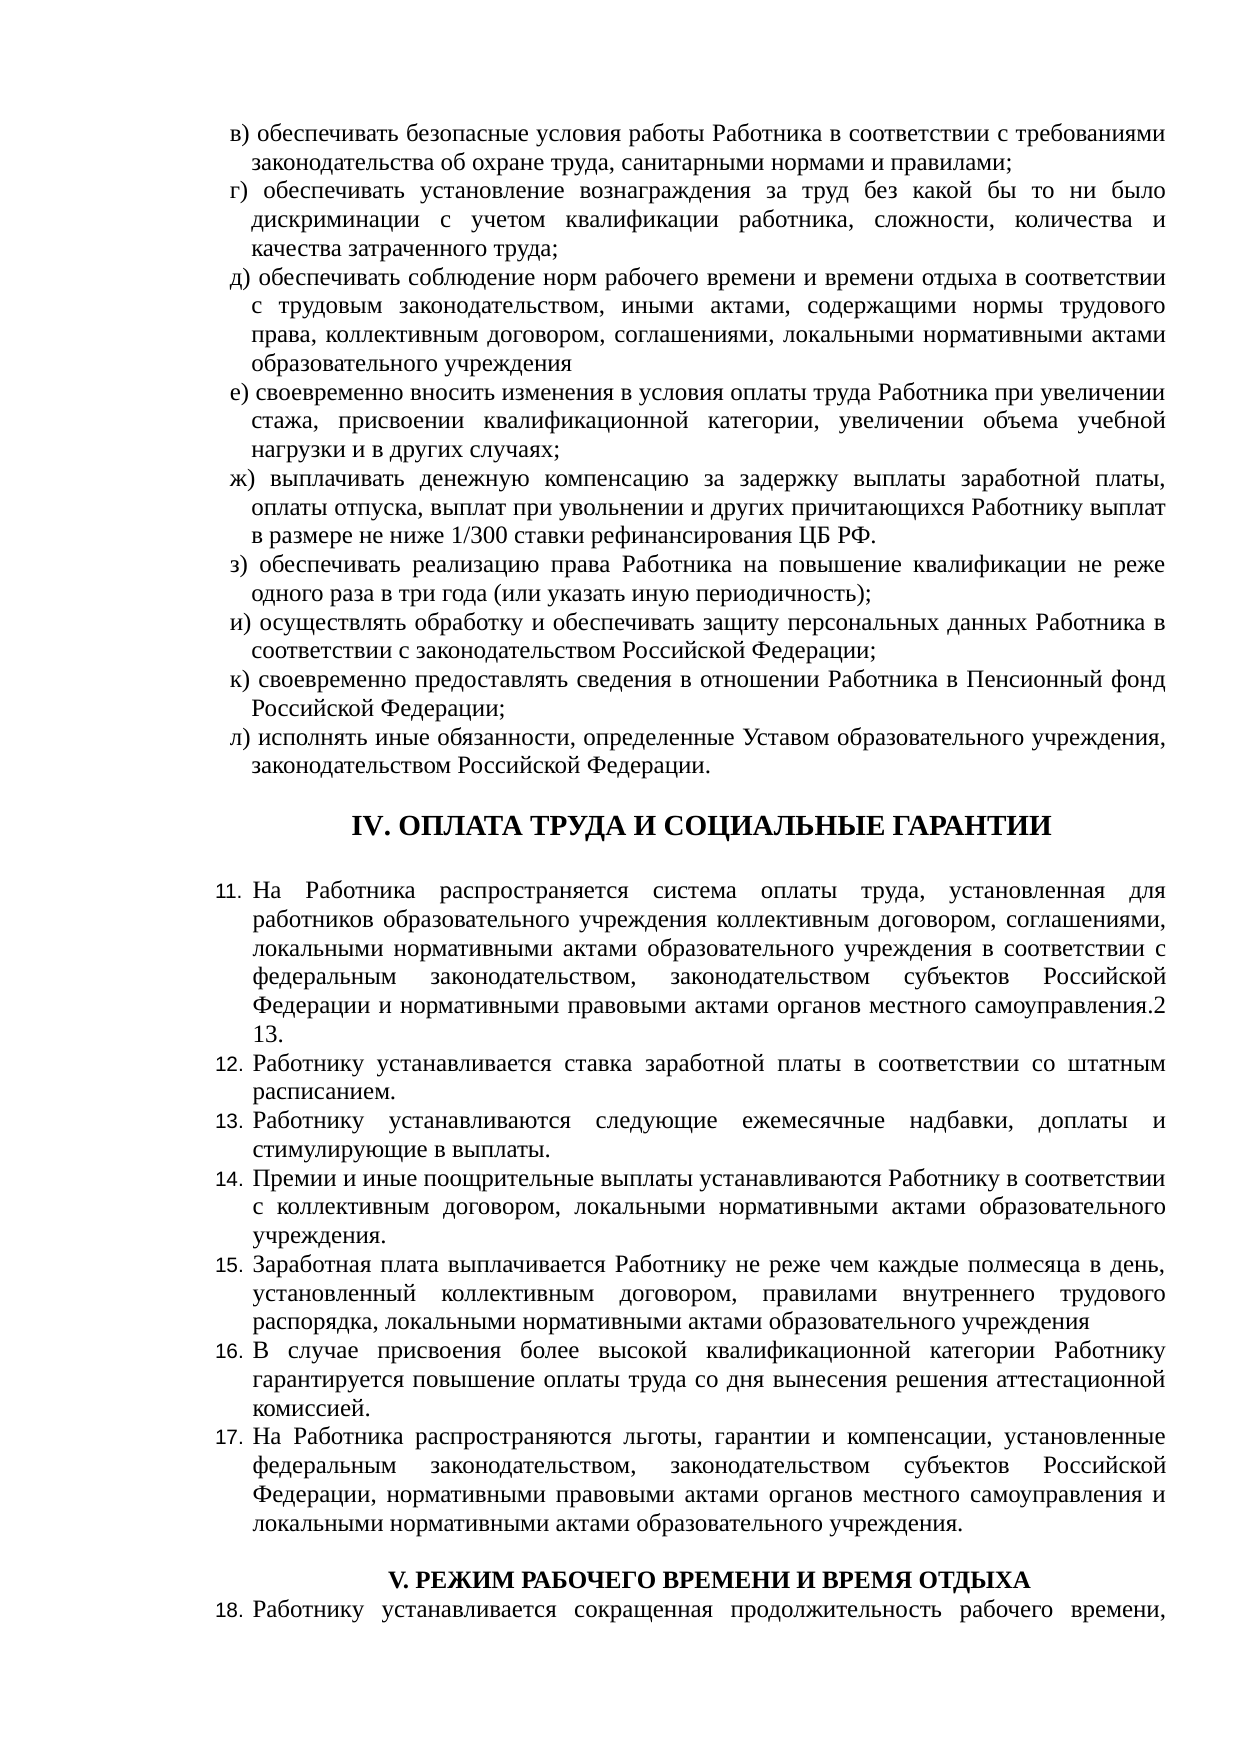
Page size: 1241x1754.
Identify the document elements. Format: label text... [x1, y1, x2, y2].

text к) своевременно предоставлять сведения в отношении Работника в Пенсионный фонд Российской Федерации; [229, 664, 1167, 722]
text л) исполнять иные обязанности, определенные Уставом образовательного учреждения, законодательством Российской Федерации. [229, 722, 1167, 779]
text ж) выплачивать денежную компенсацию за задержку выплаты заработной платы, оплаты отпуска, выплат при увольнении и других причитающихся Работнику выплат в размере не ниже 1/300 ставки рефинансирования ЦБ РФ. [229, 463, 1167, 549]
list Работнику устанавливаются следующие ежемесячные надбавки, доплаты и стимулирующие в выплаты. [215, 1105, 1167, 1163]
list На Работника распространяется система оплаты труда, установленная для работников образовательного учреждения коллективным договором, соглашениями, локальными нормативными актами образовательного учреждения в соответствии с федеральным законодательством, законодательством субъектов Российской Федерации и нормативными правовыми актами органов местного самоуправления.2 13. [215, 875, 1167, 1048]
text д) обеспечивать соблюдение норм рабочего времени и времени отдыха в соответствии с трудовым законодательством, иными актами, содержащими нормы трудового права, коллективным договором, соглашениями, локальными нормативными актами образовательного учреждения [229, 262, 1167, 377]
text з) обеспечивать реализацию права Работника на повышение квалификации не реже одного раза в три года (или указать иную периодичность); [229, 549, 1167, 607]
list V. РЕЖИМ РАБОЧЕГО ВРЕМЕНИ И ВРЕМЯ ОТДЫХА [252, 1565, 1167, 1594]
text в) обеспечивать безопасные условия работы Работника в соответствии с требованиями законодательства об охране труда, санитарными нормами и правилами; [229, 118, 1167, 176]
list На Работника распространяются льготы, гарантии и компенсации, установленные федеральным законодательством, законодательством субъектов Российской Федерации, нормативными правовыми актами органов местного самоуправления и локальными нормативными актами образовательного учреждения. [215, 1421, 1167, 1536]
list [215, 1594, 1167, 1623]
text г) обеспечивать установление вознаграждения за труд без какой бы то ни было дискриминации с учетом квалификации работника, сложности, количества и качества затраченного труда; [229, 176, 1167, 262]
list Работнику устанавливается ставка заработной платы в соответствии со штатным расписанием. [215, 1048, 1167, 1105]
list В случае присвоения более высокой квалификационной категории Работнику гарантируется повышение оплаты труда со дня вынесения решения аттестационной комиссией. [215, 1335, 1167, 1421]
text IV. ОПЛАТА ТРУДА И СОЦИАЛЬНЫЕ ГАРАНТИИ [177, 808, 1167, 842]
text е) своевременно вносить изменения в условия оплаты труда Работника при увеличении стажа, присвоении квалификационной категории, увеличении объема учебной нагрузки и в других случаях; [229, 377, 1167, 463]
list Премии и иные поощрительные выплаты устанавливаются Работнику в соответствии с коллективным договором, локальными нормативными актами образовательного учреждения. [215, 1163, 1167, 1249]
list Заработная плата выплачивается Работнику не реже чем каждые полмесяца в день, установленный коллективным договором, правилами внутреннего трудового распорядка, локальными нормативными актами образовательного учреждения [215, 1249, 1167, 1335]
text и) осуществлять обработку и обеспечивать защиту персональных данных Работника в соответствии с законодательством Российской Федерации; [229, 607, 1167, 664]
